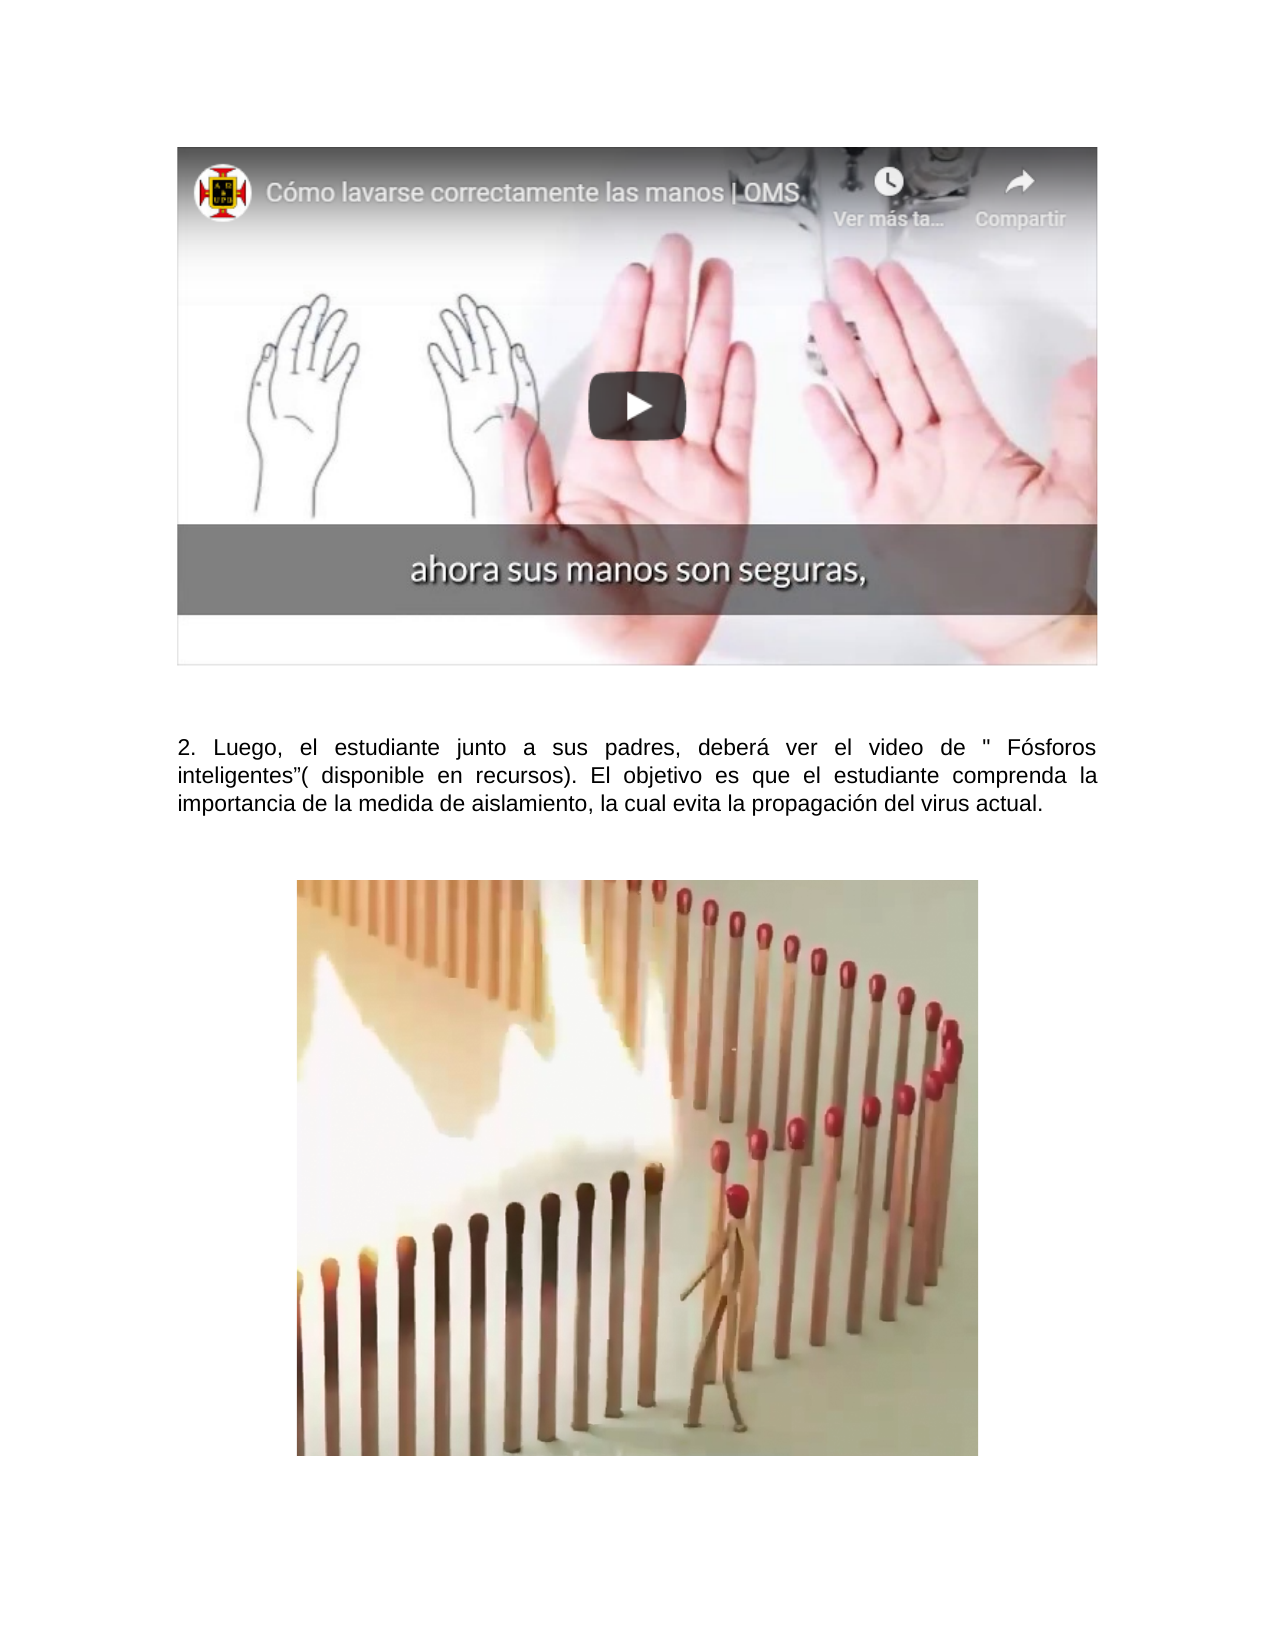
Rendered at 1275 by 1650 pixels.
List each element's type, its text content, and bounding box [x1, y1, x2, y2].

picture [177, 147, 1098, 670]
picture [296, 880, 979, 1456]
text 2. Luego, el estudiante junto a sus padres, deberá ver el video de " Fósforos inteligentes”( disponible en recursos). El objetivo es que el estudiante comprenda la importancia de la medida de aislamiento, la cual evita la propagación del virus actual. [177, 733, 1098, 817]
